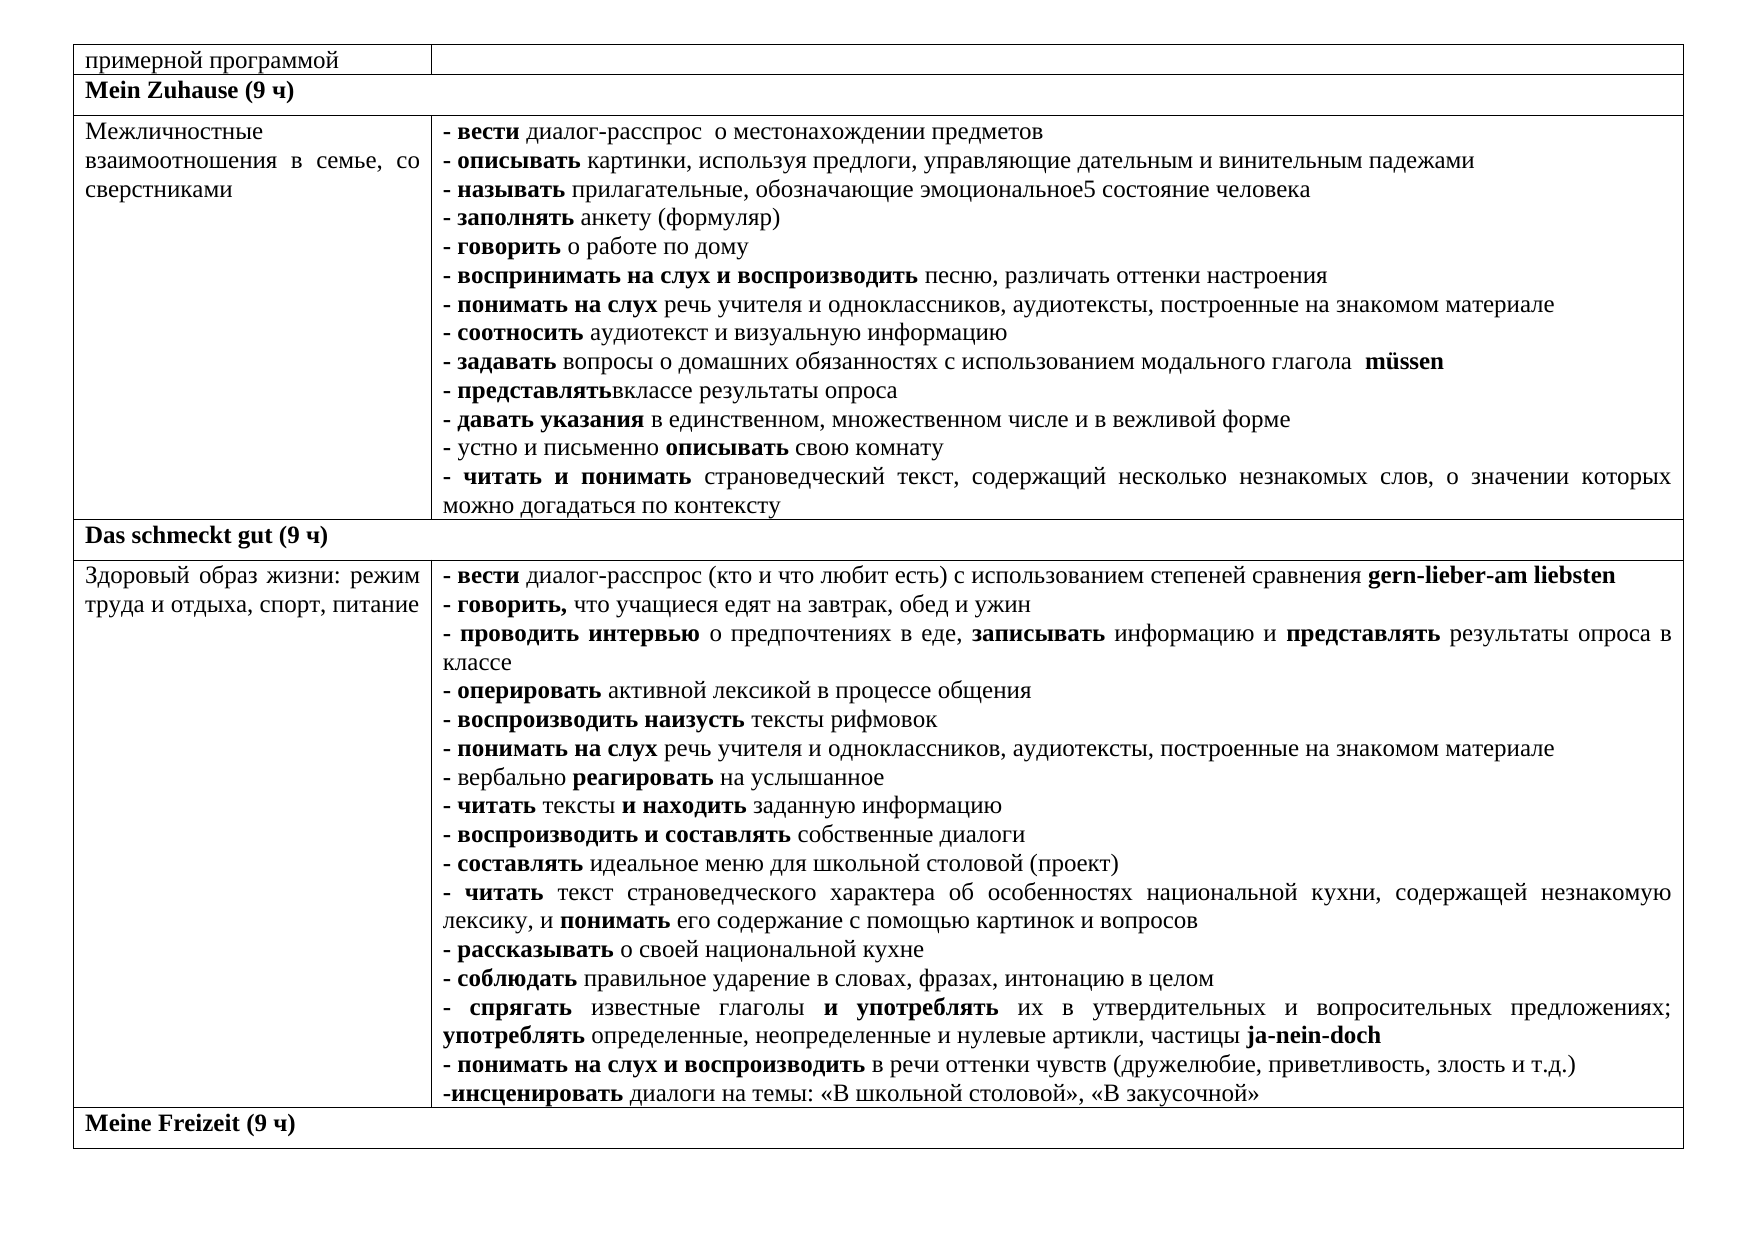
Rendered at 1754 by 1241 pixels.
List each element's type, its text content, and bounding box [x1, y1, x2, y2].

table_cell - вести диалог-расспрос о местонахождении предметов - описывать картинки, используя предлоги, управляющие дательным и винительным падежами - называть прилагательные, обозначающие эмоциональное5 состояние человека - заполнять анкету (формуляр) - говорить о работе по дому - воспринимать на слух и воспроизводить песню, различать оттенки настроения - понимать на слух речь учителя и одноклассников, аудиотексты, построенные на знакомом материале - соотносить аудиотекст и визуальную информацию - задавать вопросы о домашних обязанностях с использованием модального глагола müssen - представлятьвклассе результаты опроса - давать указания в единственном, множественном числе и в вежливой форме - устно и письменно описывать свою комнату - читать и понимать страноведческий текст, содержащий несколько незнакомых слов, о значении которых можно догадаться по контексту [432, 116, 1683, 519]
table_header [432, 45, 1683, 74]
table_cell Межличностные взаимоотношения в семье, со сверстниками [74, 116, 431, 519]
table_cell Meine Freizeit (9 ч) [74, 1108, 1683, 1148]
table_cell Das schmeckt gut (9 ч) [74, 520, 1683, 559]
table_cell Mein Zuhause (9 ч) [74, 75, 1683, 115]
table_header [74, 45, 431, 74]
table_cell - вести диалог-расспрос (кто и что любит есть) с использованием степеней сравнения gern-lieber-am liebsten - говорить, что учащиеся едят на завтрак, обед и ужин - проводить интервью о предпочтениях в еде, записывать информацию и представлять результаты опроса в классе - оперировать активной лексикой в процессе общения - воспроизводить наизусть тексты рифмовок - понимать на слух речь учителя и одноклассников, аудиотексты, построенные на знакомом материале - вербально реагировать на услышанное - читать тексты и находить заданную информацию - воспроизводить и составлять собственные диалоги - составлять идеальное меню для школьной столовой (проект) - читать текст страноведческого характера об особенностях национальной кухни, содержащей незнакомую лексику, и понимать его содержание с помощью картинок и вопросов - рассказывать о своей национальной кухне - соблюдать правильное ударение в словах, фразах, интонацию в целом - спрягать известные глаголы и употреблять их в утвердительных и вопросительных предложениях; употреблять определенные, неопределенные и нулевые артикли, частицы ja-nein-doch - понимать на слух и воспроизводить в речи оттенки чувств (дружелюбие, приветливость, злость и т.д.) -инсценировать диалоги на темы: «В школьной столовой», «В закусочной» [432, 561, 1683, 1107]
table_cell Здоровый образ жизни: режим труда и отдыха, спорт, питание [74, 561, 431, 1107]
